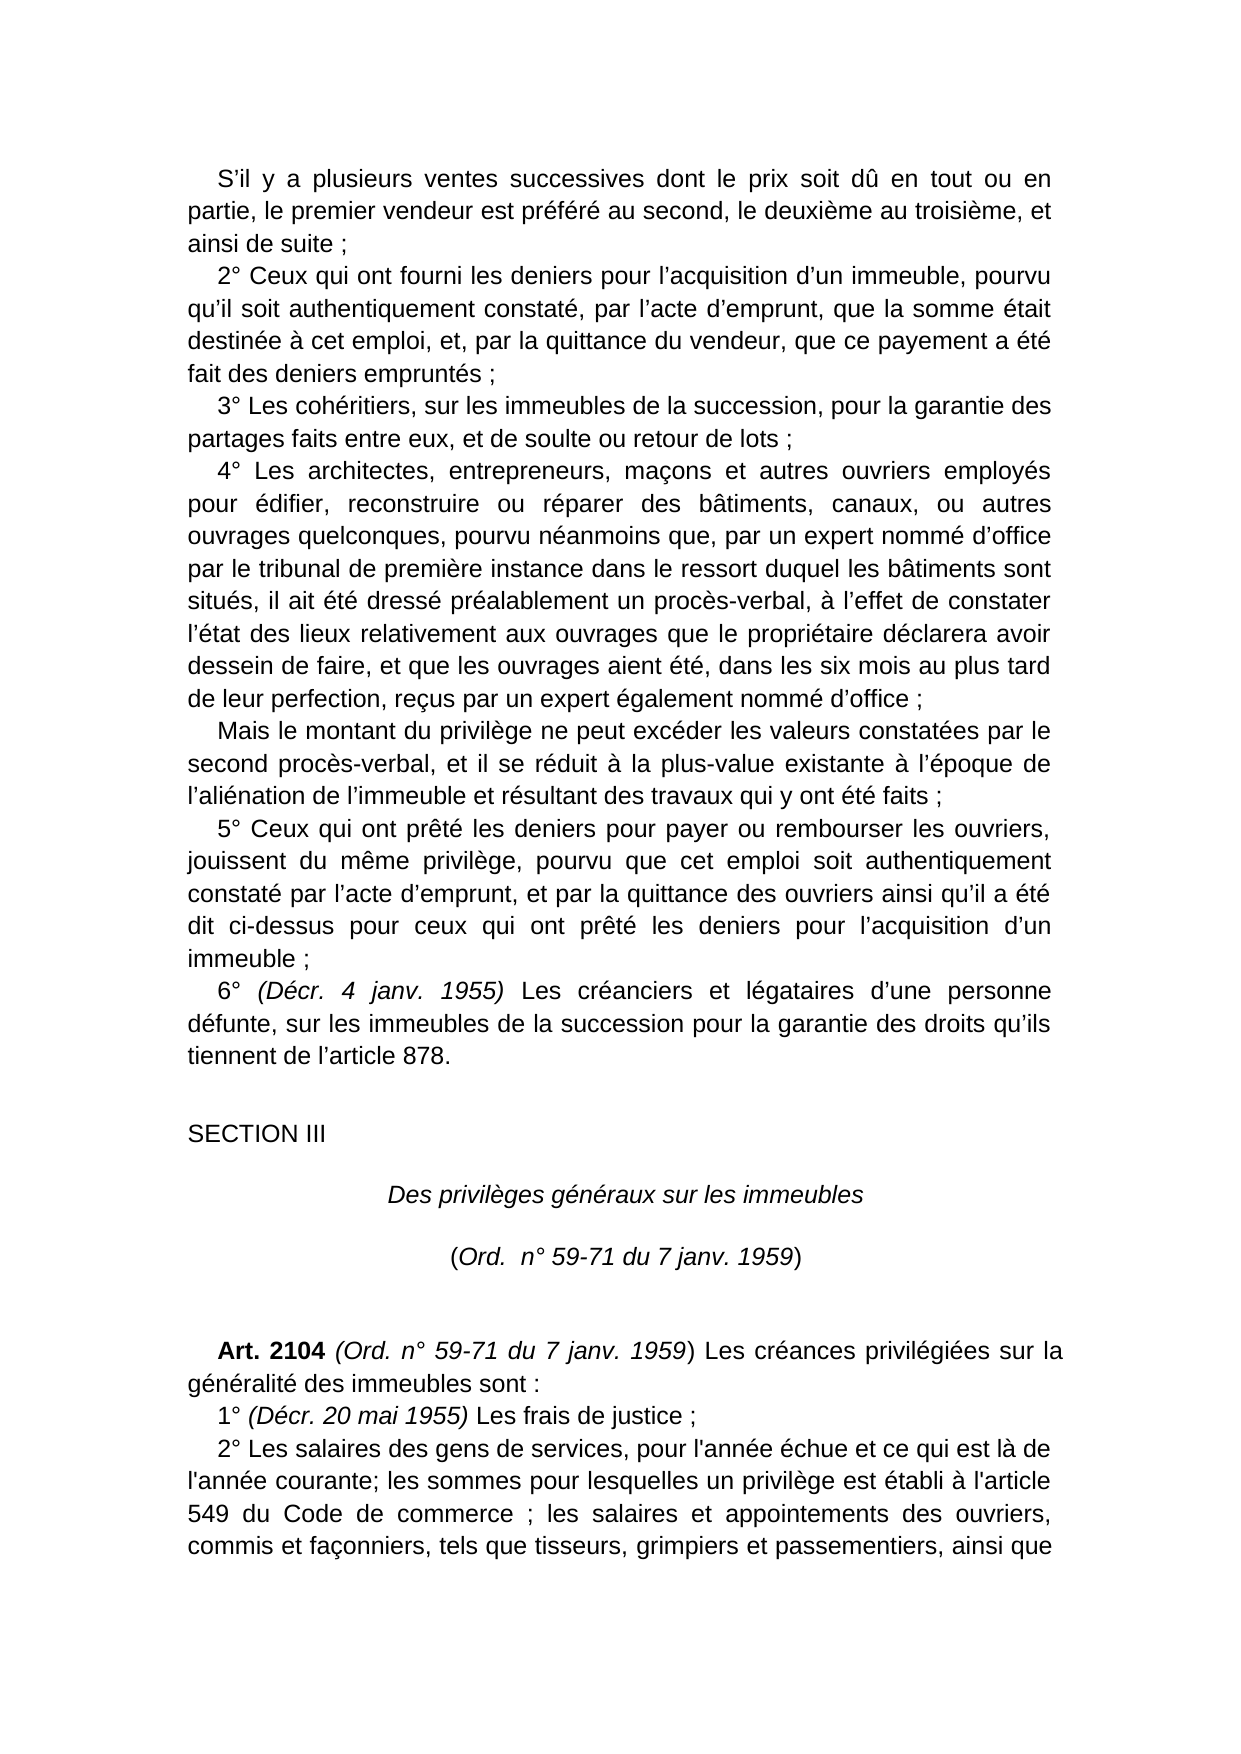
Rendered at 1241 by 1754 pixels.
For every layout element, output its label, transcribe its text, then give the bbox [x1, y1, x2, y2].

text 6° (Décr. 4 janv. 1955) Les créanciers et légataires d’une personne défunte, sur les immeubles de la succession pour la garantie des droits qu’ils tiennent de l’article 878. [187, 974, 1053, 1072]
text Art. 2104 (Ord. n° 59-71 du 7 janv. 1959) Les créances privilégiées sur la généralité des immeubles sont : [187, 1334, 1064, 1399]
text S’il y a plusieurs ventes successives dont le prix soit dû en tout ou en partie, le premier vendeur est préféré au second, le deuxième au troisième, et ainsi de suite ; [187, 162, 1053, 259]
text Des privilèges généraux sur les immeubles [187, 1179, 1064, 1211]
text 1° (Décr. 20 mai 1955) Les frais de justice ; [187, 1399, 1053, 1432]
text SECTION III [187, 1117, 1064, 1149]
text 3° Les cohéritiers, sur les immeubles de la succession, pour la garantie des partages faits entre eux, et de soulte ou retour de lots ; [187, 389, 1053, 454]
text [187, 1432, 1053, 1562]
text 4° Les architectes, entrepreneurs, maçons et autres ouvriers employés pour édifier, reconstruire ou réparer des bâtiments, canaux, ou autres ouvrages quelconques, pourvu néanmoins que, par un expert nommé d’office par le tribunal de première instance dans le ressort duquel les bâtiments sont situés, il ait été dressé préalablement un procès-verbal, à l’effet de constater l’état des lieux relativement aux ouvrages que le propriétaire déclarera avoir dessein de faire, et que les ouvrages aient été, dans les six mois au plus tard de leur perfection, reçus par un expert également nommé d’office ; [187, 454, 1053, 714]
text 2° Ceux qui ont fourni les deniers pour l’acquisition d’un immeuble, pourvu qu’il soit authentiquement constaté, par l’acte d’emprunt, que la somme était destinée à cet emploi, et, par la quittance du vendeur, que ce payement a été fait des deniers empruntés ; [187, 259, 1053, 389]
text (Ord. n° 59-71 du 7 janv. 1959) [187, 1240, 1064, 1273]
text Mais le montant du privilège ne peut excéder les valeurs constatées par le second procès-verbal, et il se réduit à la plus-value existante à l’époque de l’aliénation de l’immeuble et résultant des travaux qui y ont été faits ; [187, 714, 1053, 812]
text 5° Ceux qui ont prêté les deniers pour payer ou rembourser les ouvriers, jouissent du même privilège, pourvu que cet emploi soit authentiquement constaté par l’acte d’emprunt, et par la quittance des ouvriers ainsi qu’il a été dit ci-dessus pour ceux qui ont prêté les deniers pour l’acquisition d’un immeuble ; [187, 812, 1053, 974]
